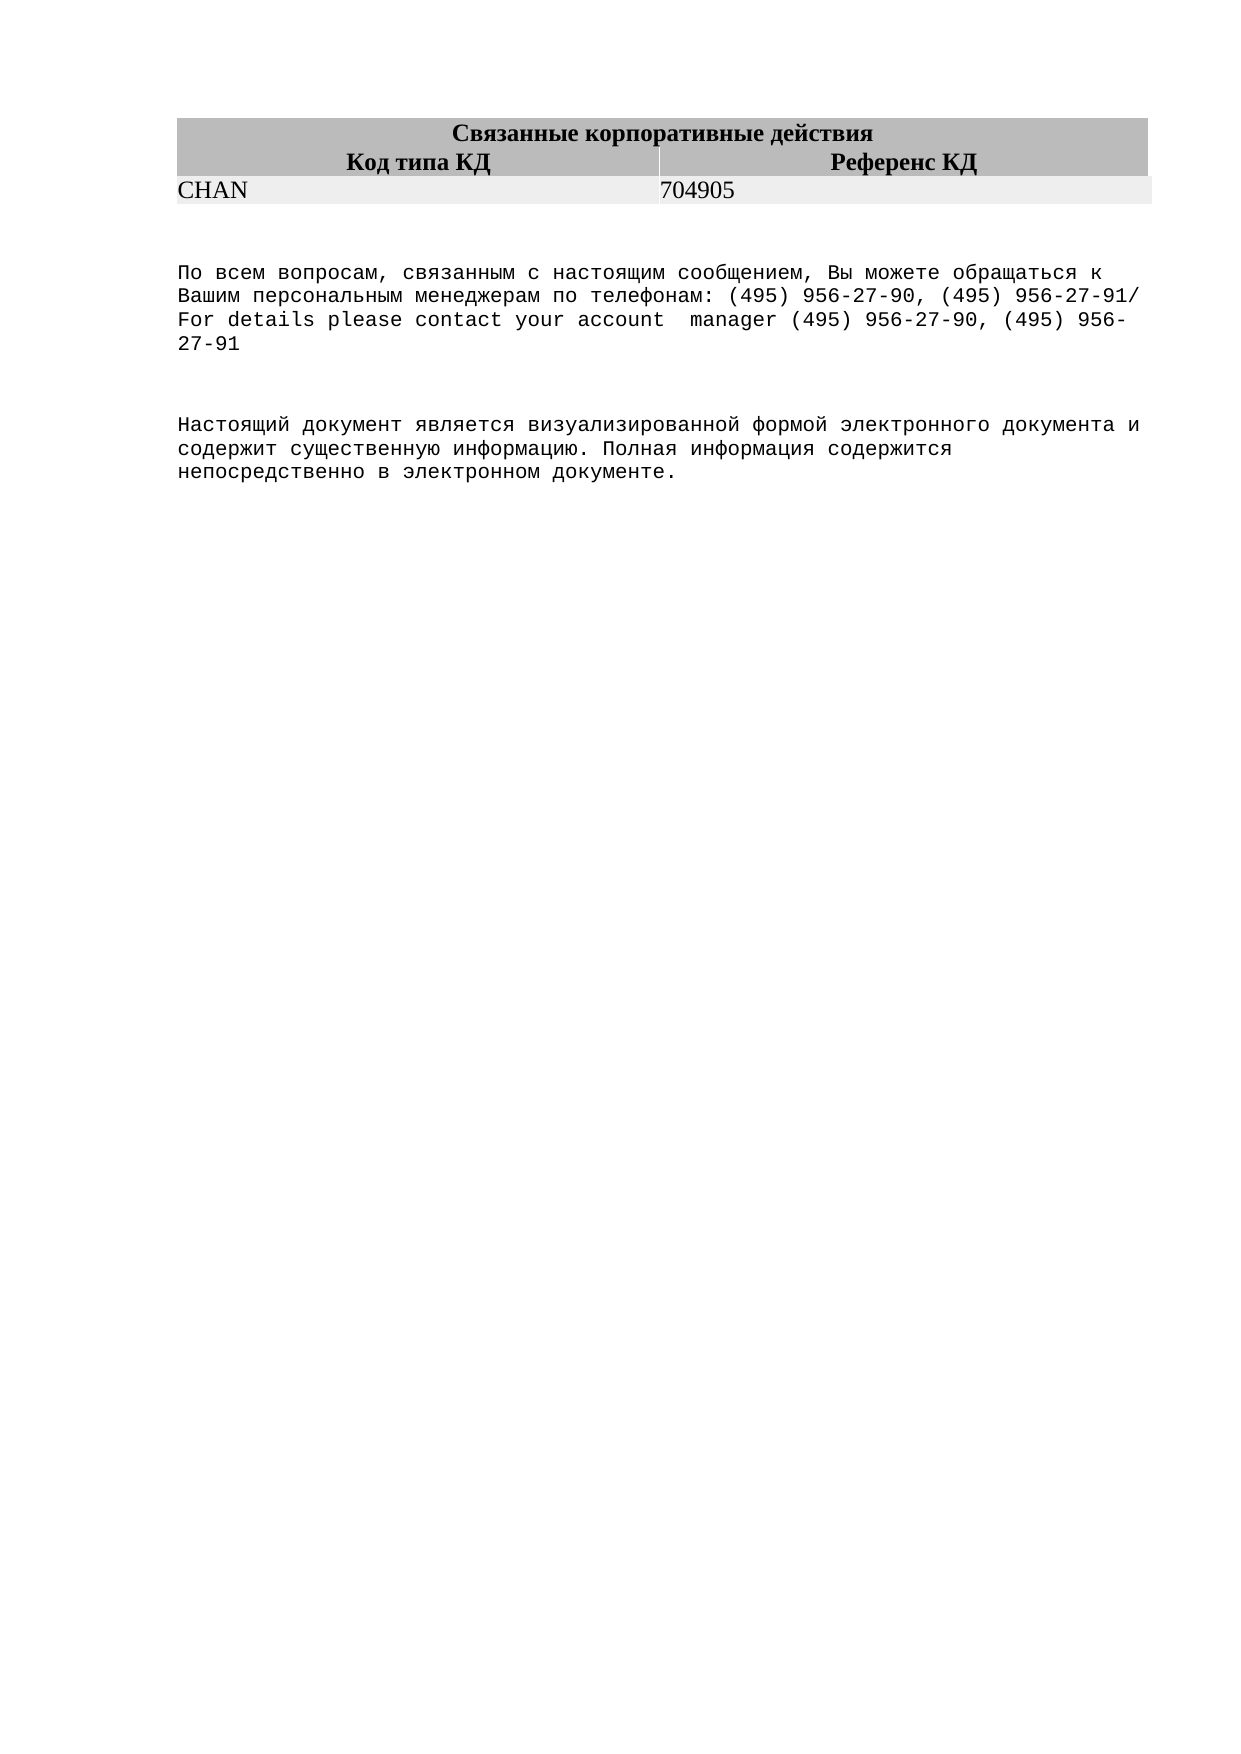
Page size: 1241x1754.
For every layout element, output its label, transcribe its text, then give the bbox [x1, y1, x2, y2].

text Настоящий документ является визуализированной формой электронного документа и содержит существенную информацию. Полная информация содержится непосредственно в электронном документе. [177, 414, 1152, 485]
table_cell Код типа КД [177, 147, 659, 176]
table_header Связанные корпоративные действия [177, 118, 1148, 147]
table_cell 704905 [660, 176, 1148, 204]
table_cell Референс КД [660, 147, 1148, 176]
text По всем вопросам, связанным с настоящим сообщением, Вы можете обращаться к Вашим персональным менеджерам по телефонам: (495) 956-27-90, (495) 956-27-91/ For details please contact your account manager (495) 956-27-90, (495) 956-27-91 [177, 262, 1152, 356]
table_cell CHAN [177, 176, 659, 204]
table_cell [1148, 176, 1152, 204]
